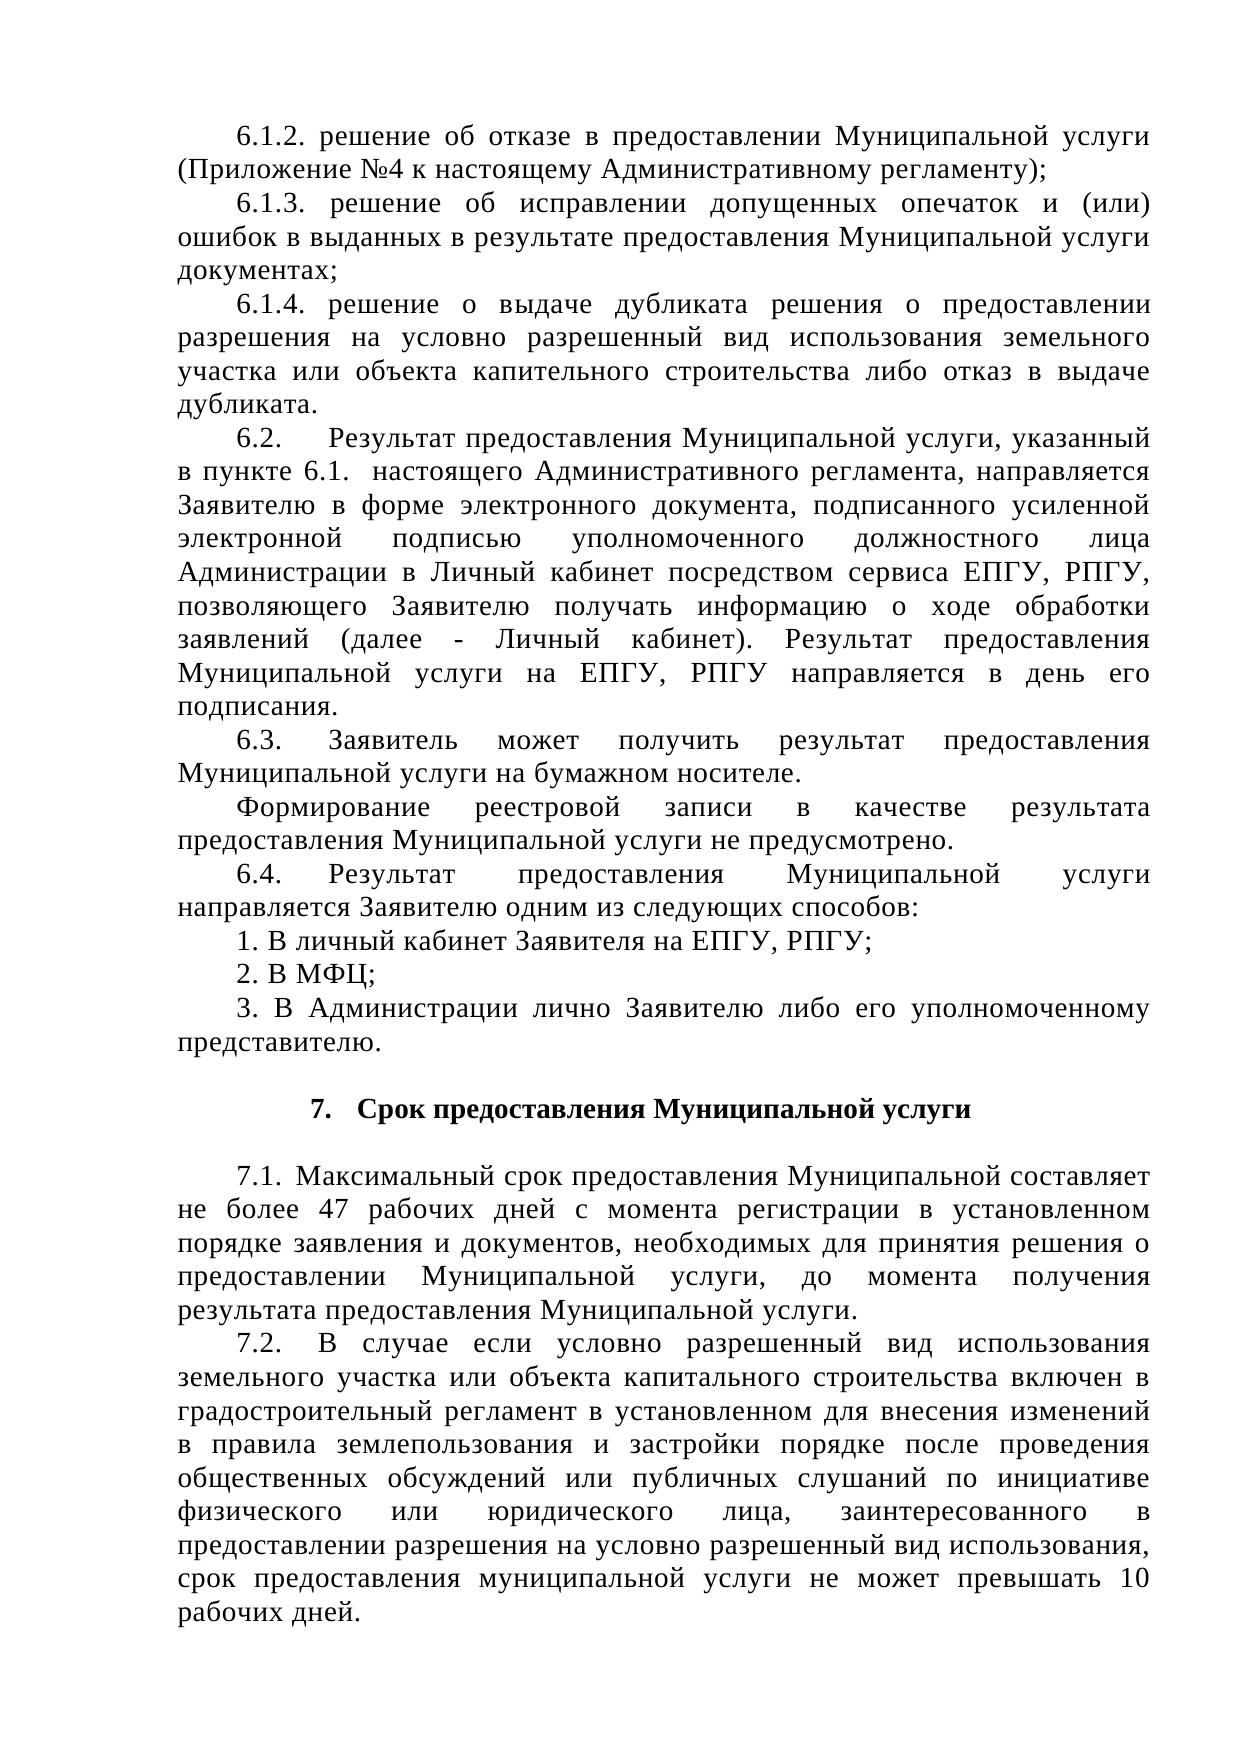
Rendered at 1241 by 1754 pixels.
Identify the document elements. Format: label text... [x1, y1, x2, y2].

list В случае если условно разрешенный вид использования земельного участка или объекта капитального строительства включен в градостроительный регламент в установленном для внесения изменений в правила землепользования и застройки порядке после проведения общественных обсуждений или публичных слушаний по инициативе физического или юридического лица, заинтересованного в предоставлении разрешения на условно разрешенный вид использования, срок предоставления муниципальной услуги не может превышать 10 рабочих дней. [177, 1326, 1152, 1627]
list Срок предоставления Муниципальной услуги [130, 1091, 1152, 1124]
list Заявитель может получить результат предоставления Муниципальной услуги на бумажном носителе. [177, 722, 1152, 789]
text 6.1.4. решение о выдаче дубликата решения о предоставлении разрешения на условно разрешенный вид использования земельного участка или объекта капительного строительства либо отказ в выдаче дубликата. [177, 286, 1152, 420]
list Максимальный срок предоставления Муниципальной составляет не более 47 рабочих дней с момента регистрации в установленном порядке заявления и документов, необходимых для принятия решения о предоставлении Муниципальной услуги, до момента получения результата предоставления Муниципальной услуги. [177, 1158, 1152, 1326]
text 1. В личный кабинет Заявителя на ЕПГУ, РПГУ; [177, 923, 1152, 957]
text 6.1.3. решение об исправлении допущенных опечаток и (или) ошибок в выданных в результате предоставления Муниципальной услуги документах; [177, 185, 1152, 286]
text 3. В Администрации лично Заявителю либо его уполномоченному представителю. [177, 990, 1152, 1057]
text Формирование реестровой записи в качестве результата предоставления Муниципальной услуги не предусмотрено. [177, 789, 1152, 856]
list Результат предоставления Муниципальной услуги, указанный в пункте 6.1. настоящего Административного регламента, направляется Заявителю в форме электронного документа, подписанного усиленной электронной подписью уполномоченного должностного лица Администрации в Личный кабинет посредством сервиса ЕПГУ, РПГУ, позволяющего Заявителю получать информацию о ходе обработки заявлений (далее - Личный кабинет). Результат предоставления Муниципальной услуги на ЕПГУ, РПГУ направляется в день его подписания. [177, 420, 1152, 722]
text 2. В МФЦ; [177, 957, 1152, 990]
list Результат предоставления Муниципальной услуги направляется Заявителю одним из следующих способов: [177, 856, 1152, 923]
text 6.1.2. решение об отказе в предоставлении Муниципальной услуги (Приложение №4 к настоящему Административному регламенту); [177, 118, 1152, 185]
